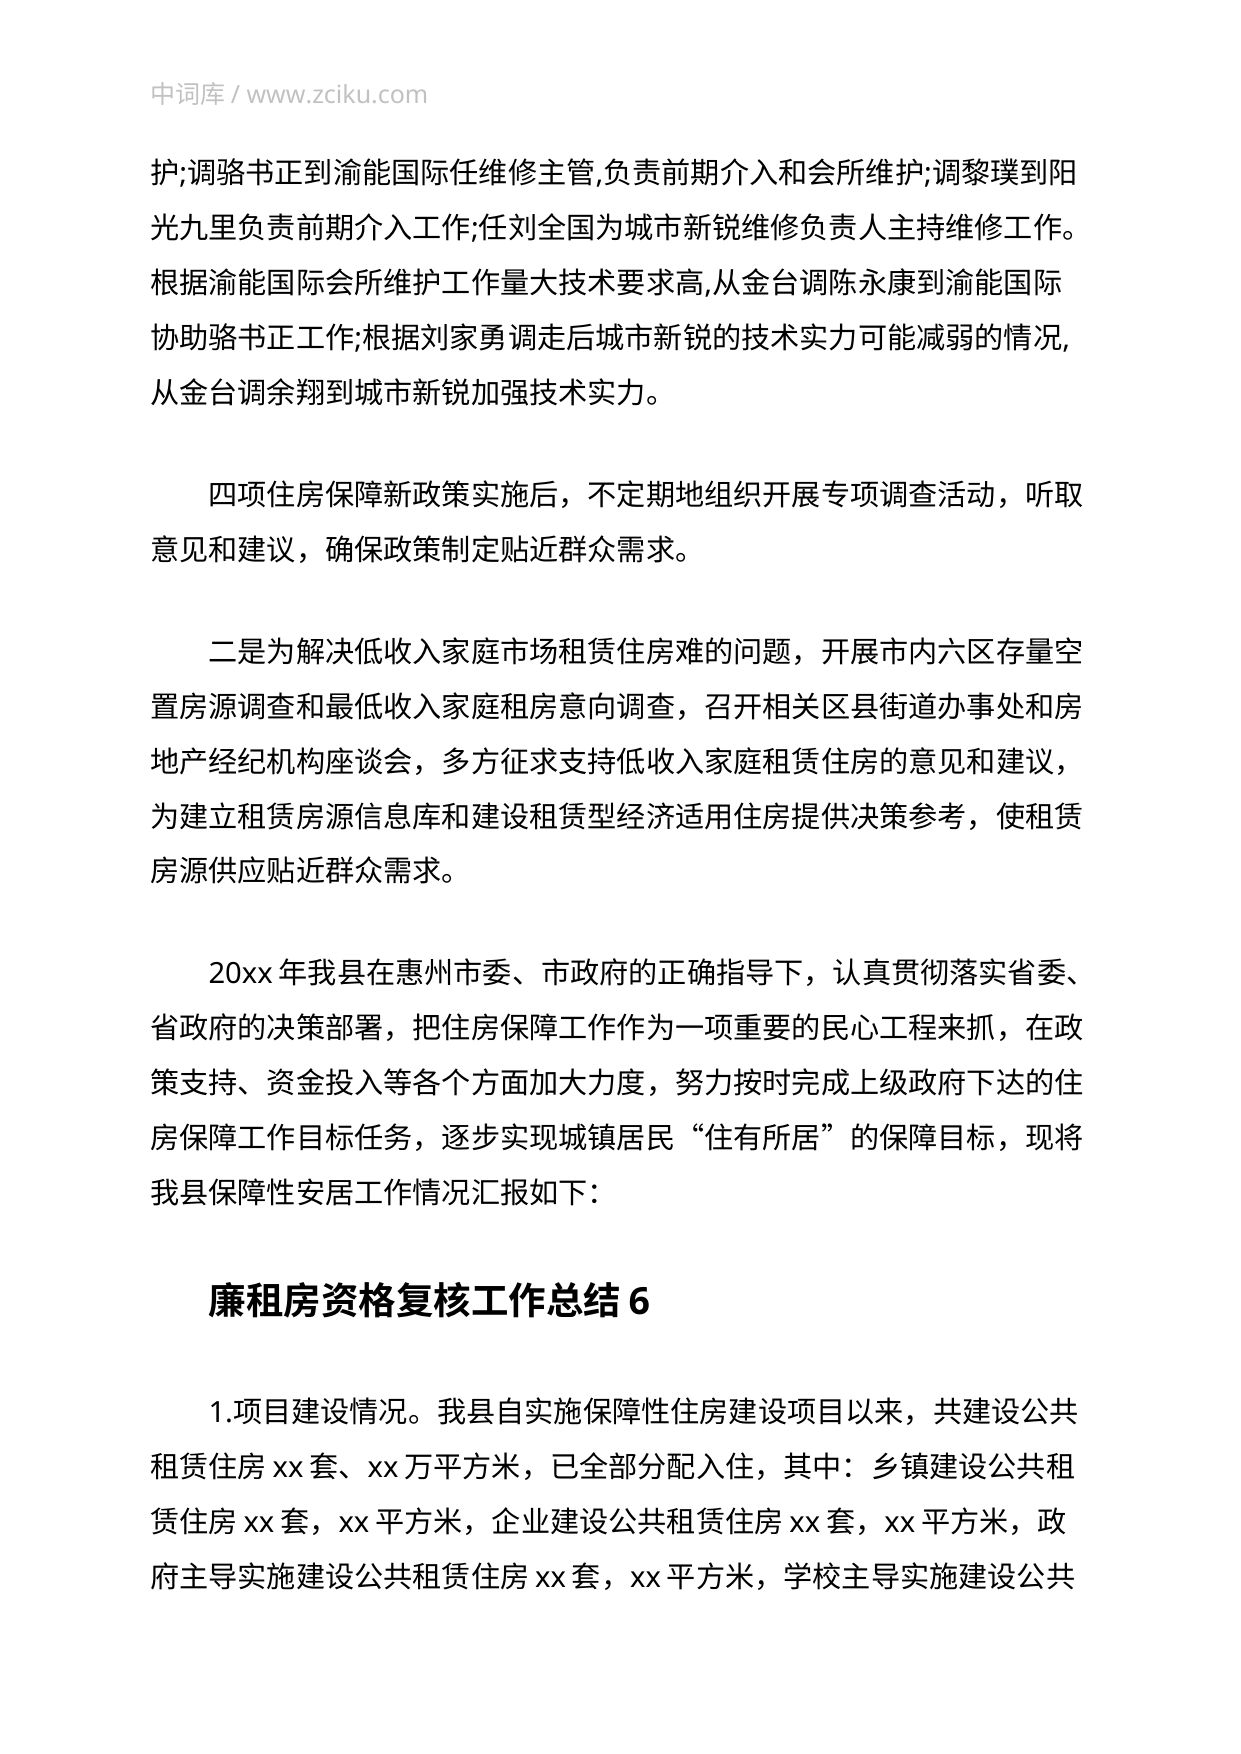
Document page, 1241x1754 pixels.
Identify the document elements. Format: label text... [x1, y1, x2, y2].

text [150, 150, 1090, 412]
text 四项住房保障新政策实施后，不定期地组织开展专项调查活动，听取意见和建议，确保政策制定贴近群众需求。 [150, 472, 1090, 569]
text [150, 1389, 1090, 1596]
text 二是为解决低收入家庭市场租赁住房难的问题，开展市内六区存量空置房源调查和最低收入家庭租房意向调查，召开相关区县街道办事处和房地产经纪机构座谈会，多方征求支持低收入家庭租赁住房的意见和建议，为建立租赁房源信息库和建设租赁型经济适用住房提供决策参考，使租赁房源供应贴近群众需求。 [150, 628, 1090, 890]
text 廉租房资格复核工作总结6 [150, 1271, 1090, 1326]
text 20xx年我县在惠州市委、市政府的正确指导下，认真贯彻落实省委、省政府的决策部署，把住房保障工作作为一项重要的民心工程来抓，在政策支持、资金投入等各个方面加大力度，努力按时完成上级政府下达的住房保障工作目标任务，逐步实现城镇居民“住有所居”的保障目标，现将我县保障性安居工作情况汇报如下： [150, 950, 1090, 1212]
